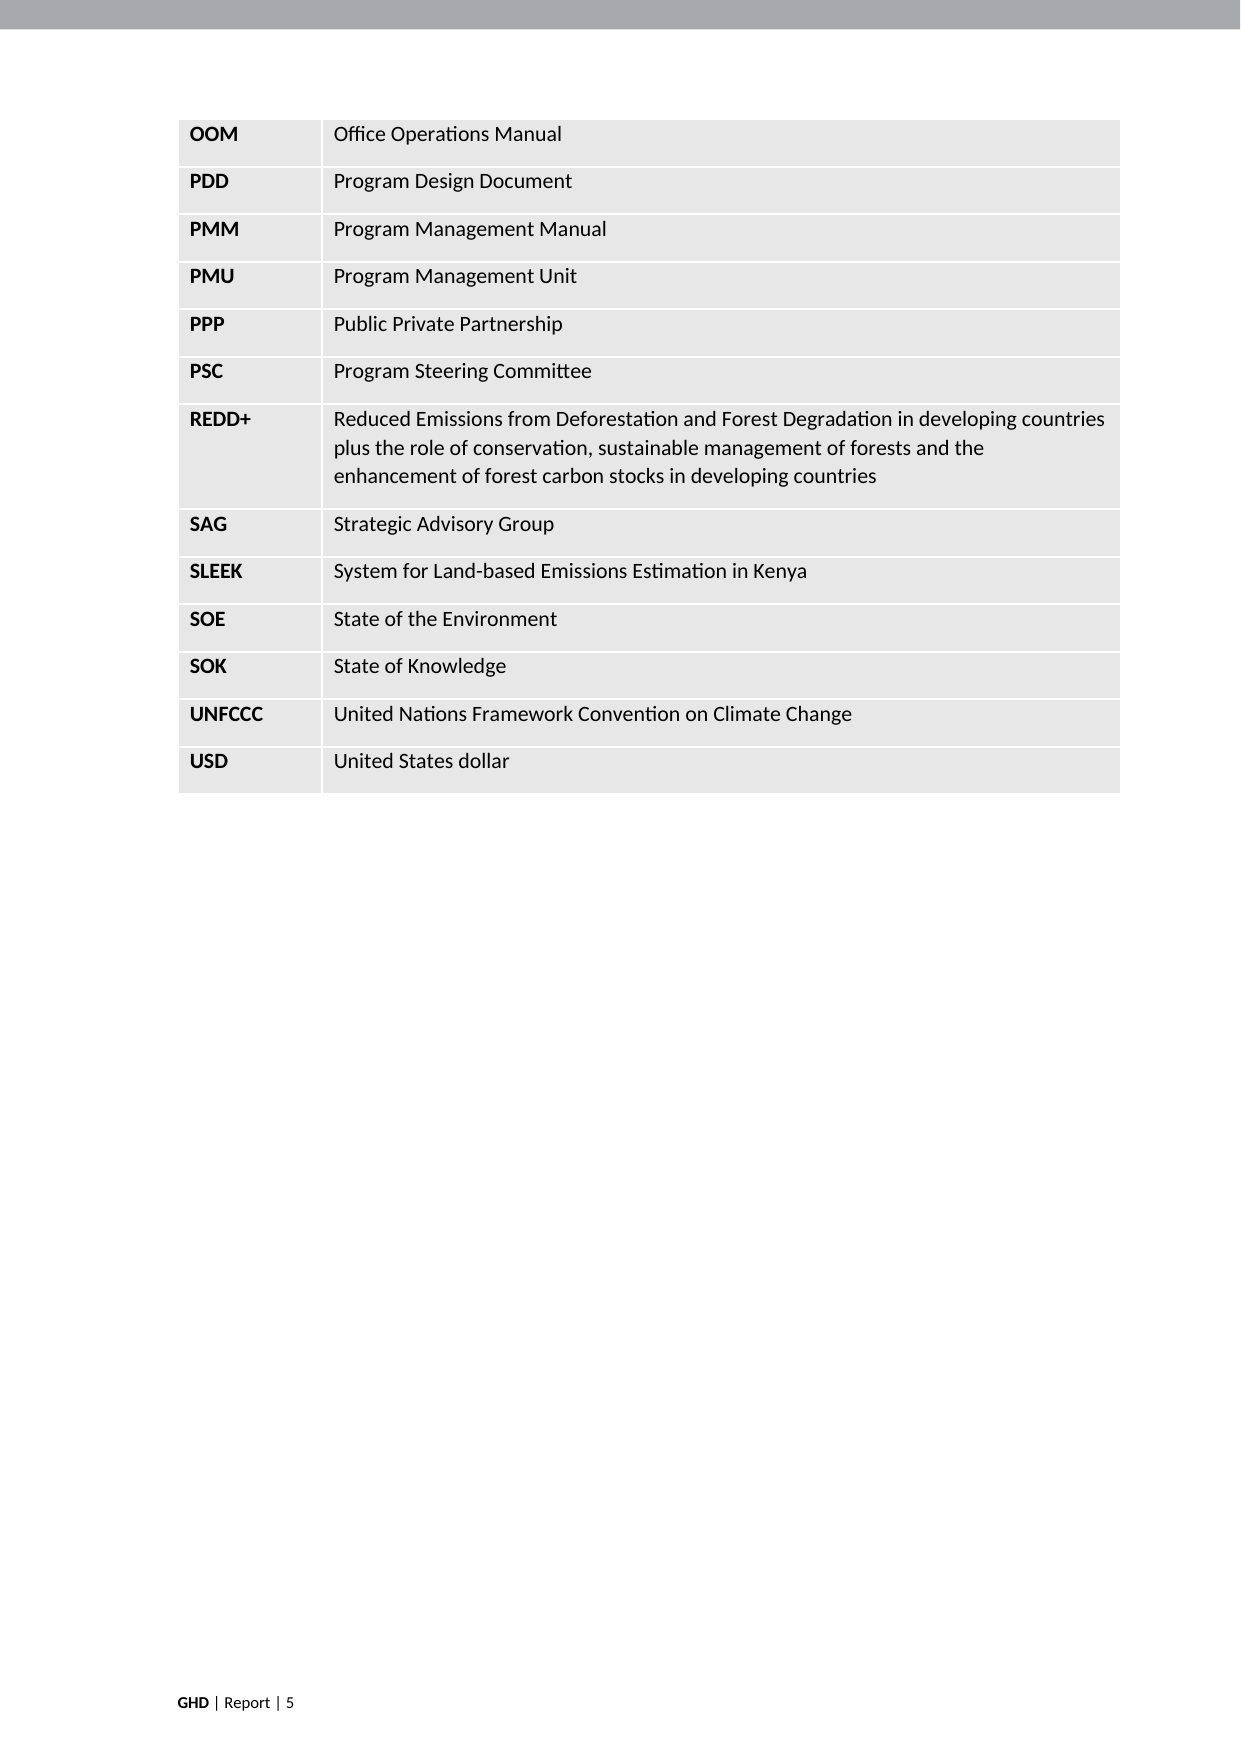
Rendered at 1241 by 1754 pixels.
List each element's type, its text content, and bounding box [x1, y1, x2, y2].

table_cell Office Operations Manual [323, 120, 1120, 166]
table_cell State of Knowledge [323, 653, 1120, 698]
table_cell Program Steering Committee [323, 358, 1120, 403]
table_cell PSC [179, 358, 321, 403]
table_cell PPP [179, 310, 321, 356]
table_cell SOK [179, 653, 321, 698]
table_cell State of the Environment [323, 605, 1120, 651]
table_cell SAG [179, 510, 321, 556]
table_cell Program Management Unit [323, 263, 1120, 308]
table_cell Reduced Emissions from Deforestation and Forest Degradation in developing countries plus the role of conservation, sustainable management of forests and the enhancement of forest carbon stocks in developing countries [323, 405, 1120, 508]
table_cell PMU [179, 263, 321, 308]
table_cell OOM [179, 120, 321, 166]
table_cell Public Private Partnership [323, 310, 1120, 356]
table_cell Program Design Document [323, 168, 1120, 213]
table_cell SOE [179, 605, 321, 651]
table_cell PDD [179, 168, 321, 213]
table_cell UNFCCC [179, 700, 321, 746]
table_cell SLEEK [179, 558, 321, 603]
table_cell United Nations Framework Convention on Climate Change [323, 700, 1120, 746]
table_cell Program Management Manual [323, 215, 1120, 261]
table_cell United States dollar [323, 748, 1120, 793]
table_cell Strategic Advisory Group [323, 510, 1120, 556]
table_cell REDD+ [179, 405, 321, 508]
table_cell USD [179, 748, 321, 793]
table_cell System for Land-based Emissions Estimation in Kenya [323, 558, 1120, 603]
table_cell PMM [179, 215, 321, 261]
